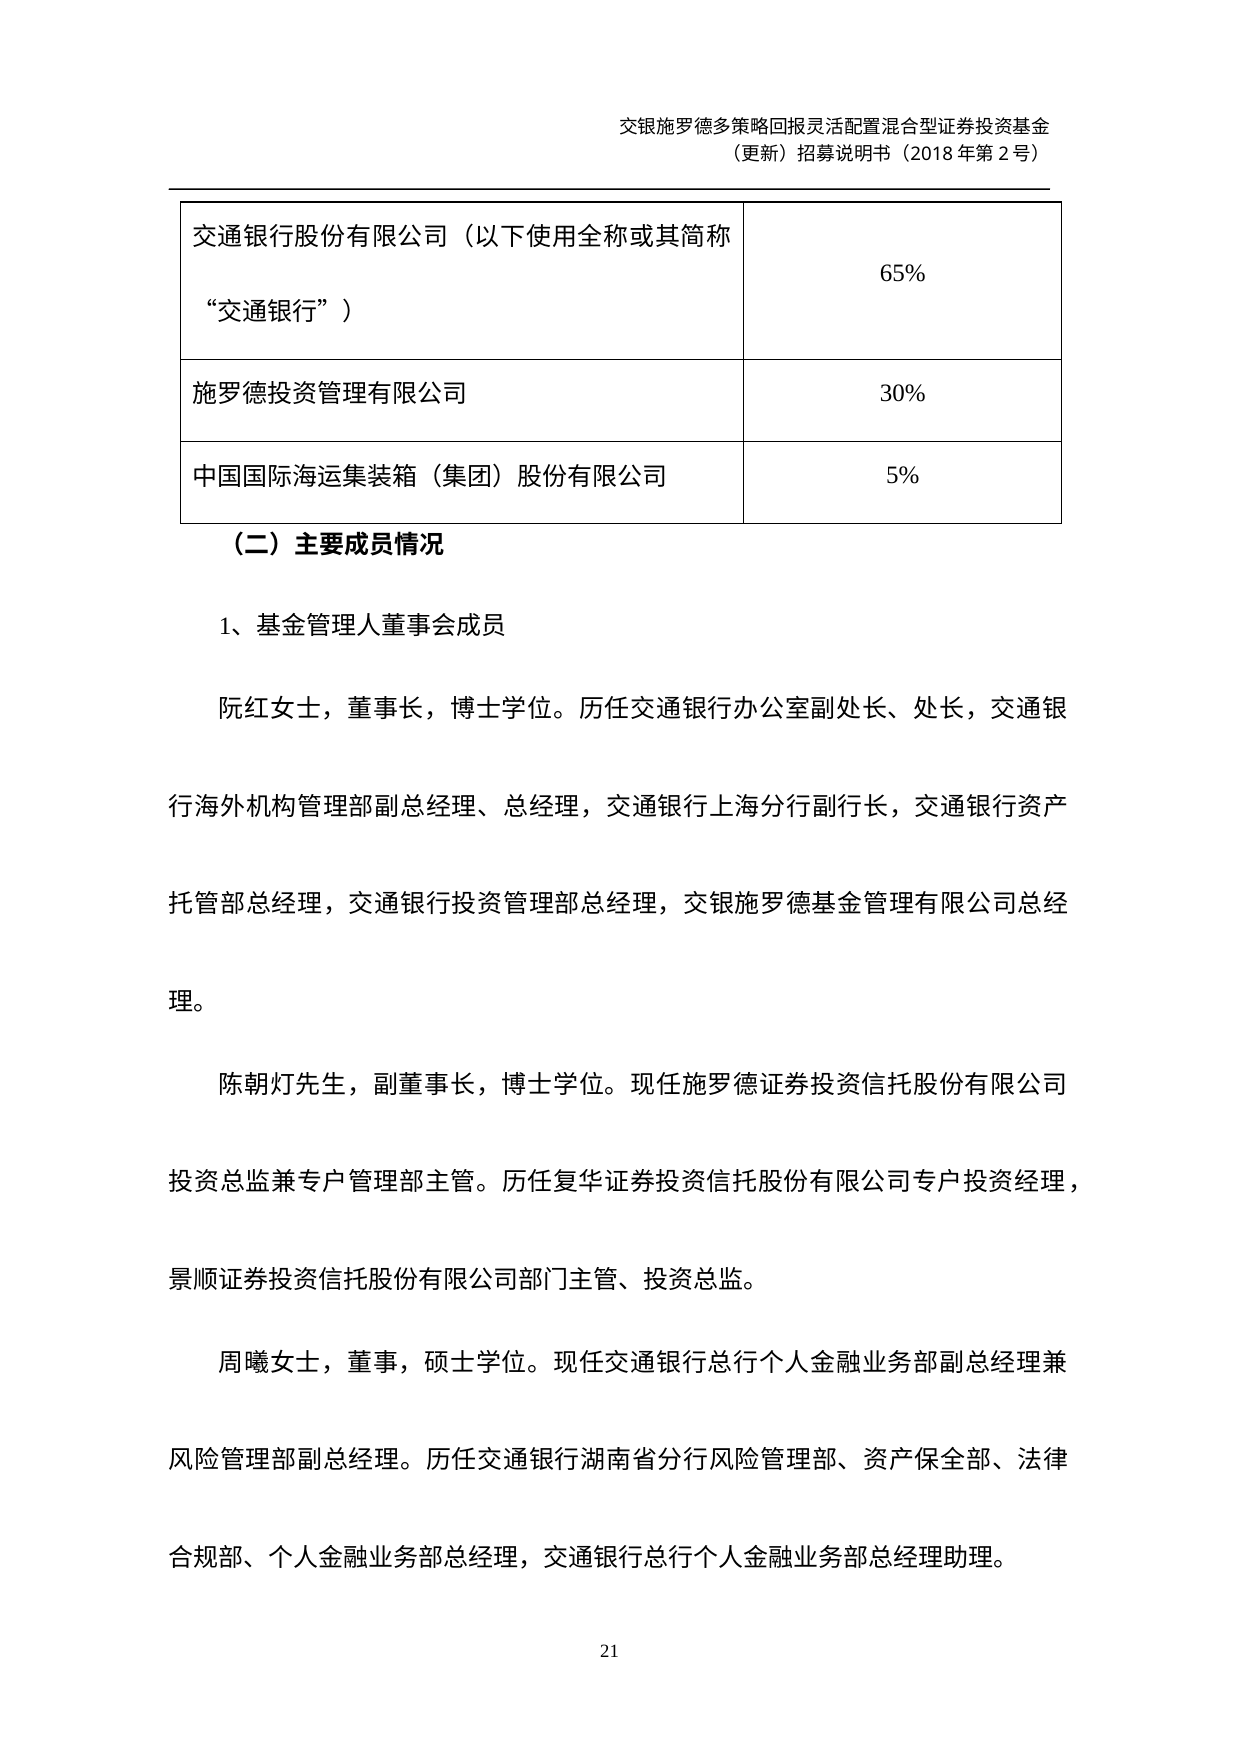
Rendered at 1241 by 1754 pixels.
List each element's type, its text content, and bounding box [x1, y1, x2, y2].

table_cell 交通银行股份有限公司（以下使用全称或其简称“交通银行”） [181, 203, 743, 358]
table_cell 中国国际海运集装箱（集团）股份有限公司 [181, 442, 743, 523]
text 阮红女士，董事长，博士学位。历任交通银行办公室副处长、处长，交通银行海外机构管理部副总经理、总经理，交通银行上海分行副行长，交通银行资产托管部总经理，交通银行投资管理部总经理，交银施罗德基金管理有限公司总经理。 [169, 674, 1068, 1032]
table_cell 65% [744, 203, 1061, 358]
text 周曦女士，董事，硕士学位。现任交通银行总行个人金融业务部副总经理兼风险管理部副总经理。历任交通银行湖南省分行风险管理部、资产保全部、法律合规部、个人金融业务部总经理，交通银行总行个人金融业务部总经理助理。 [169, 1328, 1068, 1588]
text 1、基金管理人董事会成员 [169, 591, 1068, 656]
text （二）主要成员情况 [169, 524, 1050, 560]
table_cell 30% [744, 360, 1061, 441]
table_cell 施罗德投资管理有限公司 [181, 360, 743, 441]
text 陈朝灯先生，副董事长，博士学位。现任施罗德证券投资信托股份有限公司投资总监兼专户管理部主管。历任复华证券投资信托股份有限公司专户投资经理，景顺证券投资信托股份有限公司部门主管、投资总监。 [169, 1050, 1068, 1310]
table_cell 5% [744, 442, 1061, 523]
